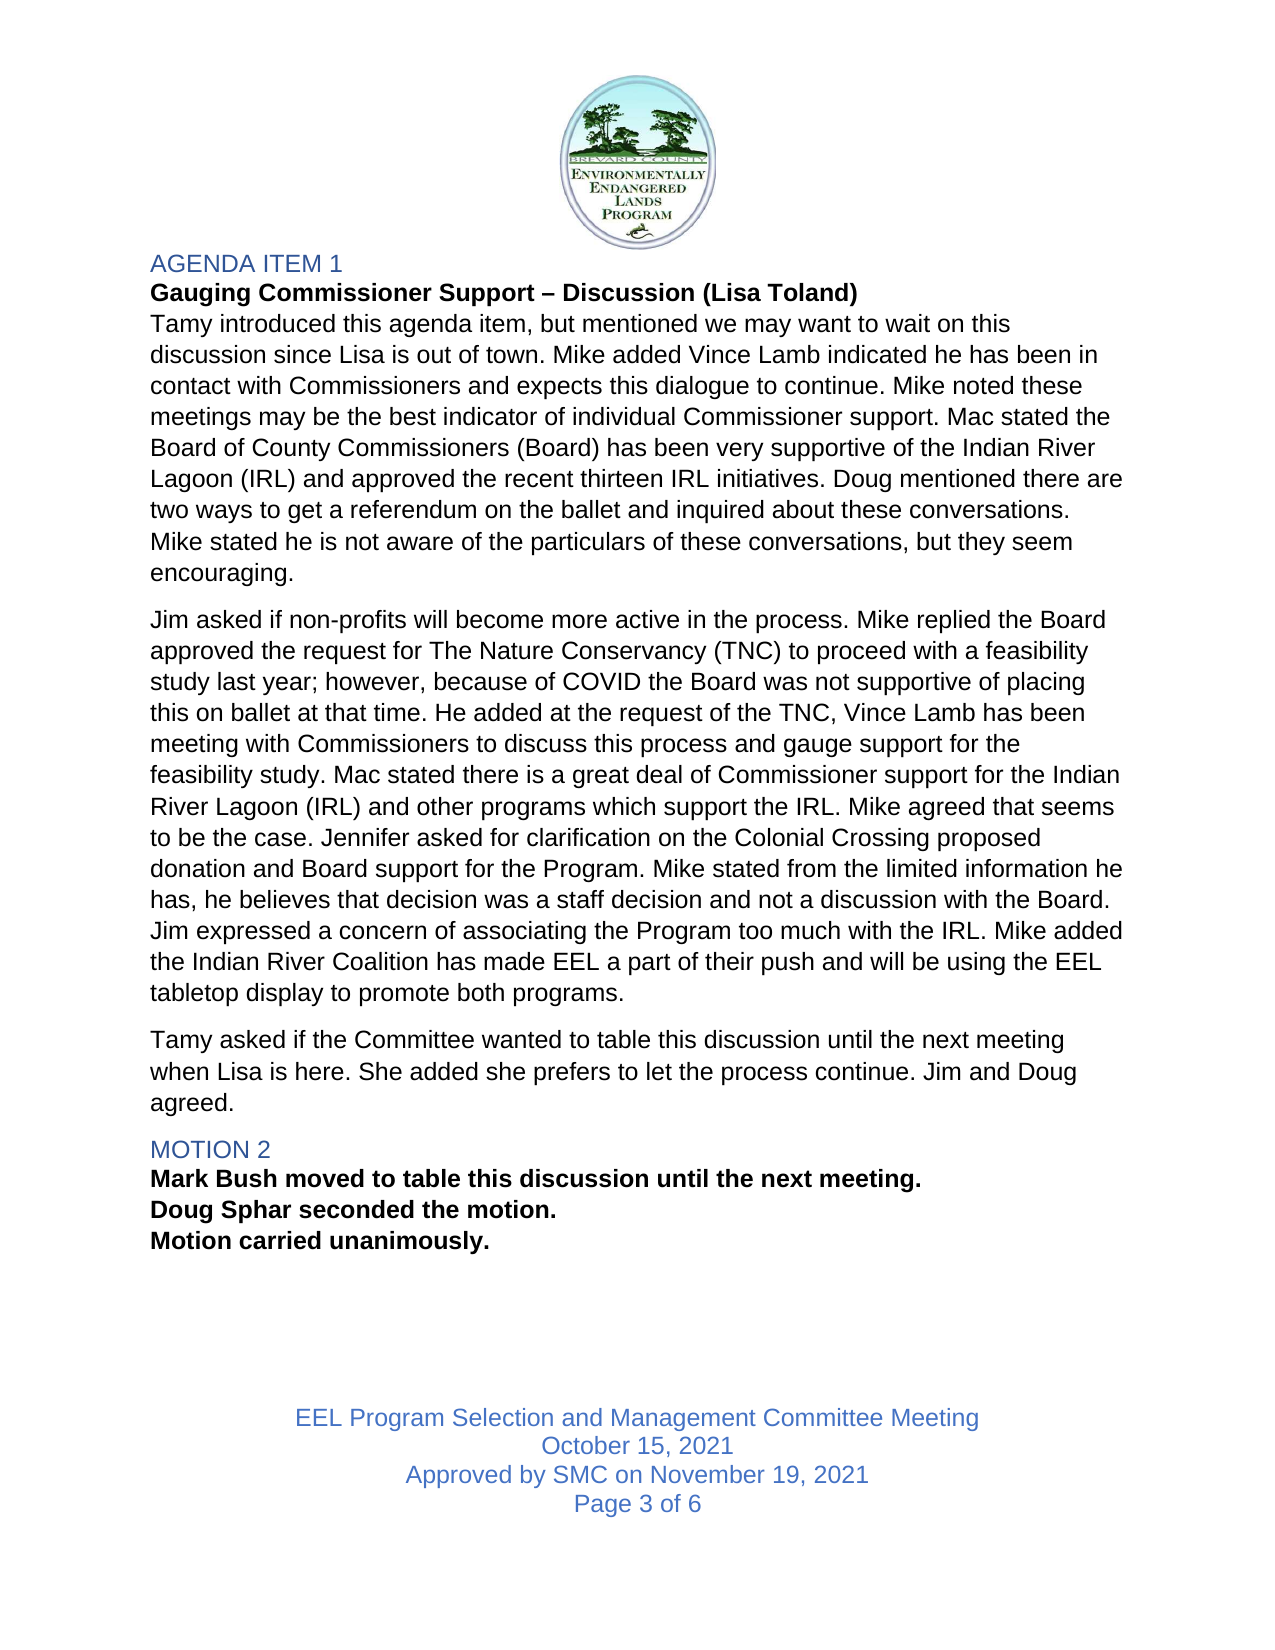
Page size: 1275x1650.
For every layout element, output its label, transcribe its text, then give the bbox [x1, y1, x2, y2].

text Tamy introduced this agenda item, but mentioned we may want to wait on this discussion since Lisa is out of town. Mike added Vince Lamb indicated he has been in contact with Commissioners and expects this dialogue to continue. Mike noted these meetings may be the best indicator of individual Commissioner support. Mac stated the Board of County Commissioners (Board) has been very supportive of the Indian River Lagoon (IRL) and approved the recent thirteen IRL initiatives. Doug mentioned there are two ways to get a referendum on the ballet and inquired about these conversations. Mike stated he is not aware of the particulars of these conversations, but they seem encouraging. [150, 309, 1125, 586]
text Tamy asked if the Committee wanted to table this discussion until the next meeting when Lisa is here. She added she prefers to let the process continue. Jim and Doug agreed. [150, 1025, 1125, 1116]
text Motion carried unanimously. [150, 1226, 1125, 1255]
subtitle AGENDA ITEM 1 [150, 249, 1125, 278]
picture [559, 75, 716, 250]
text Mark Bush moved to table this discussion until the next meeting. [150, 1164, 1125, 1193]
text Gauging Commissioner Support – Discussion (Lisa Toland) [150, 278, 1125, 307]
text Doug Sphar seconded the motion. [150, 1195, 1125, 1224]
text Jim asked if non-profits will become more active in the process. Mike replied the Board approved the request for The Nature Conservancy (TNC) to proceed with a feasibility study last year; however, because of COVID the Board was not supportive of placing this on ballet at that time. He added at the request of the TNC, Vince Lamb has been meeting with Commissioners to discuss this process and gauge support for the feasibility study. Mac stated there is a great deal of Commissioner support for the Indian River Lagoon (IRL) and other programs which support the IRL. Mike agreed that seems to be the case. Jennifer asked for clarification on the Colonial Crossing proposed donation and Board support for the Program. Mike stated from the limited information he has, he believes that decision was a staff decision and not a discussion with the Board. Jim expressed a concern of associating the Program too much with the IRL. Mike added the Indian River Coalition has made EEL a part of their push and will be using the EEL tabletop display to promote both programs. [150, 605, 1125, 1006]
subtitle MOTION 2 [150, 1135, 1125, 1164]
